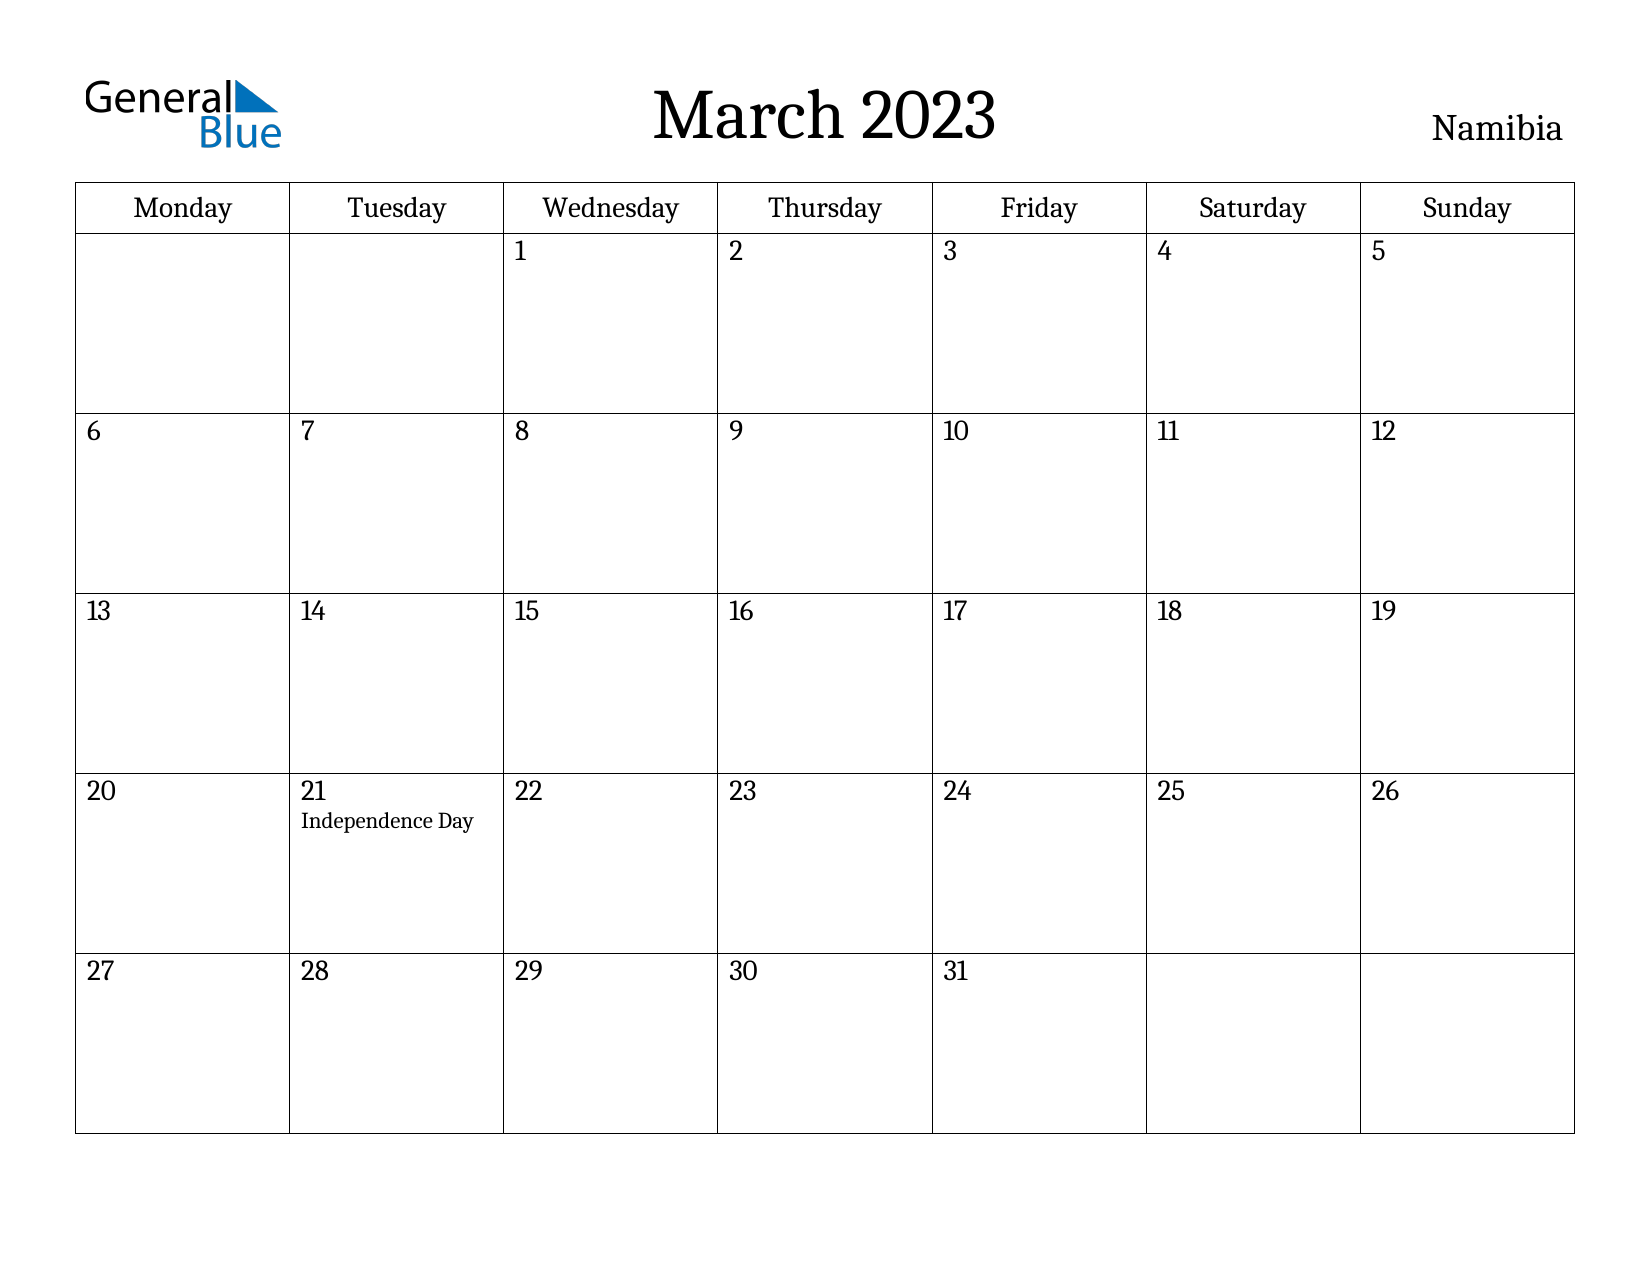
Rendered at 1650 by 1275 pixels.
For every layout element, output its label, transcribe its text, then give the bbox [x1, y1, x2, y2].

table_cell [1147, 448, 1360, 593]
table_cell 31 [933, 954, 1146, 987]
table_cell 9 [718, 414, 932, 447]
table_cell 21 [290, 774, 503, 807]
table_cell 24 [933, 774, 1146, 807]
table_cell [718, 627, 932, 773]
table_cell Saturday [1147, 183, 1360, 233]
table_cell Friday [933, 183, 1146, 233]
table_cell 17 [933, 594, 1146, 627]
table_cell [76, 627, 289, 773]
table_cell 18 [1147, 594, 1360, 627]
table_cell Independence Day [290, 808, 503, 953]
table_cell Sunday [1361, 183, 1574, 233]
table_cell 30 [718, 954, 932, 987]
table_cell 4 [1147, 234, 1360, 267]
table_cell [1361, 267, 1574, 413]
table_cell [1361, 448, 1574, 593]
table_cell [290, 267, 503, 413]
table_cell [1361, 808, 1574, 953]
table_cell 5 [1361, 234, 1574, 267]
table_cell [1147, 808, 1360, 953]
table_cell Tuesday [290, 183, 503, 233]
table_cell [504, 267, 717, 413]
table_cell [76, 234, 289, 267]
table_cell [718, 808, 932, 953]
table_cell 29 [504, 954, 717, 987]
table_cell [76, 988, 289, 1133]
table_cell 14 [290, 594, 503, 627]
table_cell 11 [1147, 414, 1360, 447]
picture [86, 80, 281, 148]
table_cell [933, 627, 1146, 773]
table_cell 7 [290, 414, 503, 447]
table_cell [76, 808, 289, 953]
table_cell 1 [504, 234, 717, 267]
table_cell 20 [76, 774, 289, 807]
table_cell [504, 448, 717, 593]
table_cell [933, 988, 1146, 1133]
table_cell [1147, 954, 1360, 987]
table_cell [718, 267, 932, 413]
table_cell [1147, 988, 1360, 1133]
table_cell [718, 448, 932, 593]
table_cell 8 [504, 414, 717, 447]
table_cell 10 [933, 414, 1146, 447]
table_cell 28 [290, 954, 503, 987]
table_cell [933, 808, 1146, 953]
table_cell 27 [76, 954, 289, 987]
table_cell [504, 988, 717, 1133]
table_header Namibia [1146, 75, 1574, 182]
table_cell [1361, 627, 1574, 773]
table_cell [1361, 954, 1574, 987]
table_cell [290, 988, 503, 1133]
table_cell 19 [1361, 594, 1574, 627]
table_cell Monday [76, 183, 289, 233]
table_cell [933, 448, 1146, 593]
table_cell [504, 627, 717, 773]
table_header [76, 75, 503, 182]
table_cell 23 [718, 774, 932, 807]
table_cell 25 [1147, 774, 1360, 807]
table_cell [1147, 627, 1360, 773]
table_cell [1147, 267, 1360, 413]
table_cell [504, 808, 717, 953]
table_cell [1361, 988, 1574, 1133]
table_cell [718, 988, 932, 1133]
table_cell Thursday [718, 183, 932, 233]
table_cell 15 [504, 594, 717, 627]
table_cell 2 [718, 234, 932, 267]
table_cell [933, 267, 1146, 413]
table_cell 12 [1361, 414, 1574, 447]
table_cell 26 [1361, 774, 1574, 807]
table_cell [290, 234, 503, 267]
table_cell 22 [504, 774, 717, 807]
table_cell 16 [718, 594, 932, 627]
table_cell [76, 267, 289, 413]
table_cell 13 [76, 594, 289, 627]
table_cell Wednesday [504, 183, 717, 233]
table_cell [290, 627, 503, 773]
table_cell [290, 448, 503, 593]
table_cell 3 [933, 234, 1146, 267]
table_cell [76, 448, 289, 593]
table_cell 6 [76, 414, 289, 447]
table_header March 2023 [504, 75, 1146, 182]
